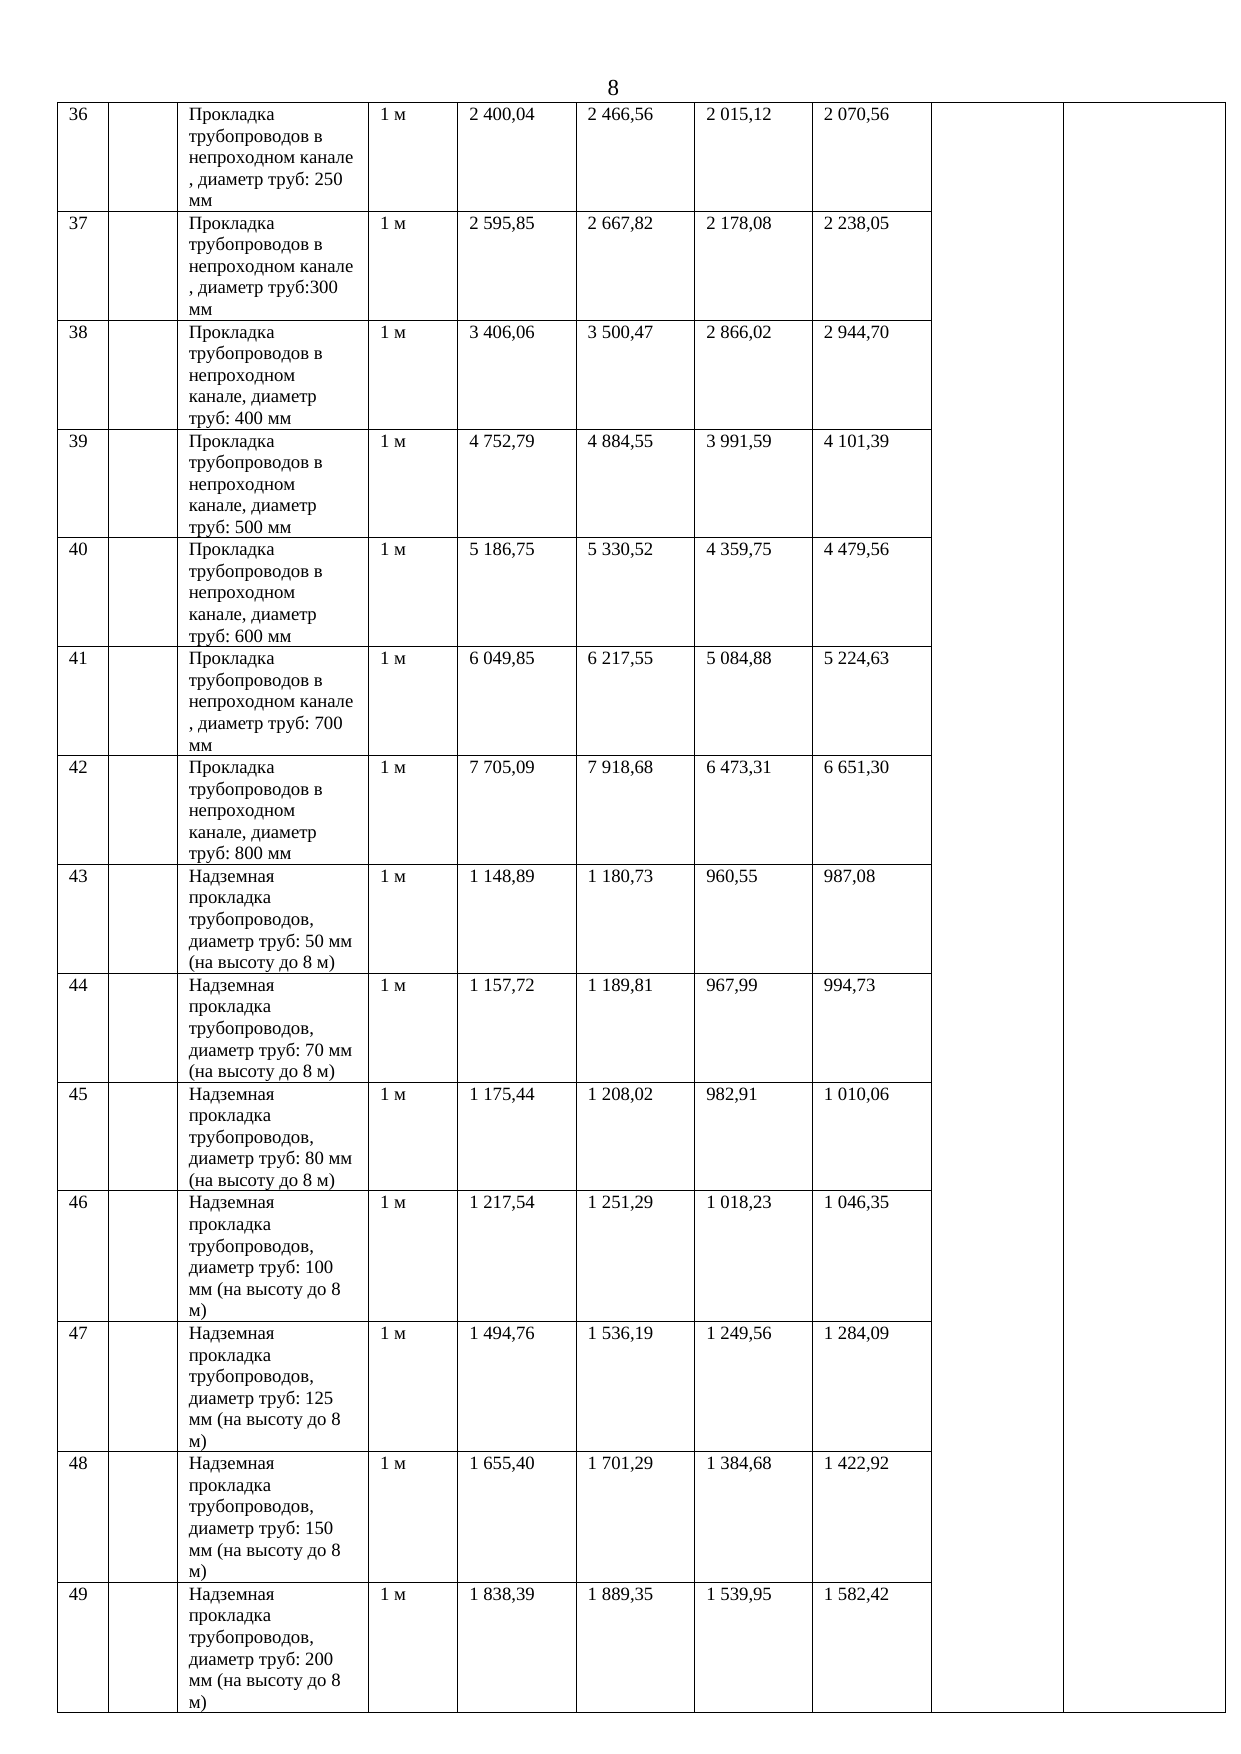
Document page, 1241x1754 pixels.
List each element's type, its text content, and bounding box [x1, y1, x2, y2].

table_cell 1 м [369, 1191, 457, 1321]
table_cell 3 406,06 [458, 321, 576, 428]
table_cell 47 [58, 1322, 108, 1451]
table_cell 48 [58, 1452, 108, 1582]
table_cell 1 м [369, 1452, 457, 1582]
table_cell Надземная прокладка трубопроводов, диаметр труб: 80 мм (на высоту до 8 м) [178, 1083, 368, 1190]
table_cell 1 284,09 [813, 1322, 931, 1451]
table_cell 45 [58, 1083, 108, 1190]
table_cell Надземная прокладка трубопроводов, диаметр труб: 200 мм (на высоту до 8 м) [178, 1583, 368, 1712]
table_cell 43 [58, 865, 108, 973]
table_cell [109, 1452, 177, 1582]
table_cell 1 180,73 [577, 865, 694, 973]
table_cell Надземная прокладка трубопроводов, диаметр труб: 125 мм (на высоту до 8 м) [178, 1322, 368, 1451]
table_cell 1 м [369, 212, 457, 319]
table_cell [109, 756, 177, 864]
table_cell [109, 1583, 177, 1712]
table_cell [109, 974, 177, 1082]
table_cell 7 918,68 [577, 756, 694, 864]
table_cell 1 701,29 [577, 1452, 694, 1582]
table_cell Прокладка трубопроводов в непроходном канале , диаметр труб: 700 мм [178, 647, 368, 755]
table_cell 2 070,56 [813, 103, 931, 211]
table_cell 2 866,02 [695, 321, 812, 428]
table_cell 982,91 [695, 1083, 812, 1190]
table_cell 1 018,23 [695, 1191, 812, 1321]
table_cell 1 536,19 [577, 1322, 694, 1451]
table_cell [109, 1322, 177, 1451]
table_cell 46 [58, 1191, 108, 1321]
table_cell 6 473,31 [695, 756, 812, 864]
table_cell 2 595,85 [458, 212, 576, 319]
table_cell 6 049,85 [458, 647, 576, 755]
table_cell 1 175,44 [458, 1083, 576, 1190]
table_cell 2 400,04 [458, 103, 576, 211]
table_cell 1 217,54 [458, 1191, 576, 1321]
table_cell 1 м [369, 974, 457, 1082]
table_cell 967,99 [695, 974, 812, 1082]
table_cell 37 [58, 212, 108, 319]
table_cell [109, 1083, 177, 1190]
table_cell 1 м [369, 1083, 457, 1190]
table_cell 2 944,70 [813, 321, 931, 428]
table_cell 4 479,56 [813, 538, 931, 646]
table_cell 2 015,12 [695, 103, 812, 211]
table_cell 6 651,30 [813, 756, 931, 864]
table_cell 1 м [369, 103, 457, 211]
table_cell [109, 1191, 177, 1321]
table_cell 44 [58, 974, 108, 1082]
table_cell 5 224,63 [813, 647, 931, 755]
table_cell 5 330,52 [577, 538, 694, 646]
table_cell [109, 430, 177, 537]
table_cell 1 889,35 [577, 1583, 694, 1712]
table_cell 1 м [369, 865, 457, 973]
table_cell Прокладка трубопроводов в непроходном канале, диаметр труб: 400 мм [178, 321, 368, 428]
table_cell Прокладка трубопроводов в непроходном канале , диаметр труб:300 мм [178, 212, 368, 319]
table_cell Прокладка трубопроводов в непроходном канале , диаметр труб: 250 мм [178, 103, 368, 211]
table_cell 1 м [369, 647, 457, 755]
table_cell 960,55 [695, 865, 812, 973]
table_cell 42 [58, 756, 108, 864]
table_cell 1 м [369, 756, 457, 864]
table_cell 1 м [369, 321, 457, 428]
table_cell 40 [58, 538, 108, 646]
table_cell 2 178,08 [695, 212, 812, 319]
table_cell 5 186,75 [458, 538, 576, 646]
table_cell Надземная прокладка трубопроводов, диаметр труб: 50 мм (на высоту до 8 м) [178, 865, 368, 973]
table_cell Надземная прокладка трубопроводов, диаметр труб: 100 мм (на высоту до 8 м) [178, 1191, 368, 1321]
table_cell 987,08 [813, 865, 931, 973]
table_cell 1 249,56 [695, 1322, 812, 1451]
table_cell 1 582,42 [813, 1583, 931, 1712]
table_cell [109, 212, 177, 319]
table_cell [109, 321, 177, 428]
table_cell 1 010,06 [813, 1083, 931, 1190]
table_cell 1 м [369, 538, 457, 646]
table_cell [109, 538, 177, 646]
table_cell 1 838,39 [458, 1583, 576, 1712]
table_cell 1 422,92 [813, 1452, 931, 1582]
table_cell 4 752,79 [458, 430, 576, 537]
table_cell [109, 865, 177, 973]
table_cell Прокладка трубопроводов в непроходном канале, диаметр труб: 500 мм [178, 430, 368, 537]
table_cell 4 884,55 [577, 430, 694, 537]
table_cell 3 500,47 [577, 321, 694, 428]
table_cell 1 046,35 [813, 1191, 931, 1321]
table_cell 1 208,02 [577, 1083, 694, 1190]
table_cell 7 705,09 [458, 756, 576, 864]
table_cell 2 238,05 [813, 212, 931, 319]
table_cell 1 494,76 [458, 1322, 576, 1451]
table_cell 5 084,88 [695, 647, 812, 755]
table_cell 2 667,82 [577, 212, 694, 319]
table_cell 1 189,81 [577, 974, 694, 1082]
table_cell 6 217,55 [577, 647, 694, 755]
table_cell 1 м [369, 1583, 457, 1712]
table_cell 1 384,68 [695, 1452, 812, 1582]
table_cell 3 991,59 [695, 430, 812, 537]
table_cell 1 м [369, 1322, 457, 1451]
table_cell [109, 103, 177, 211]
table_cell 4 101,39 [813, 430, 931, 537]
table_cell 1 м [369, 430, 457, 537]
table_cell 36 [58, 103, 108, 211]
table_cell Надземная прокладка трубопроводов, диаметр труб: 70 мм (на высоту до 8 м) [178, 974, 368, 1082]
table_cell 49 [58, 1583, 108, 1712]
table_cell 1 655,40 [458, 1452, 576, 1582]
table_cell 38 [58, 321, 108, 428]
table_cell 39 [58, 430, 108, 537]
table_cell 4 359,75 [695, 538, 812, 646]
table_cell 2 466,56 [577, 103, 694, 211]
table_cell 41 [58, 647, 108, 755]
table_cell 1 539,95 [695, 1583, 812, 1712]
table_cell 1 251,29 [577, 1191, 694, 1321]
table_cell Надземная прокладка трубопроводов, диаметр труб: 150 мм (на высоту до 8 м) [178, 1452, 368, 1582]
table_cell Прокладка трубопроводов в непроходном канале, диаметр труб: 800 мм [178, 756, 368, 864]
table_cell 994,73 [813, 974, 931, 1082]
table_cell 1 157,72 [458, 974, 576, 1082]
table_cell 1 148,89 [458, 865, 576, 973]
table_cell Прокладка трубопроводов в непроходном канале, диаметр труб: 600 мм [178, 538, 368, 646]
table_cell [109, 647, 177, 755]
